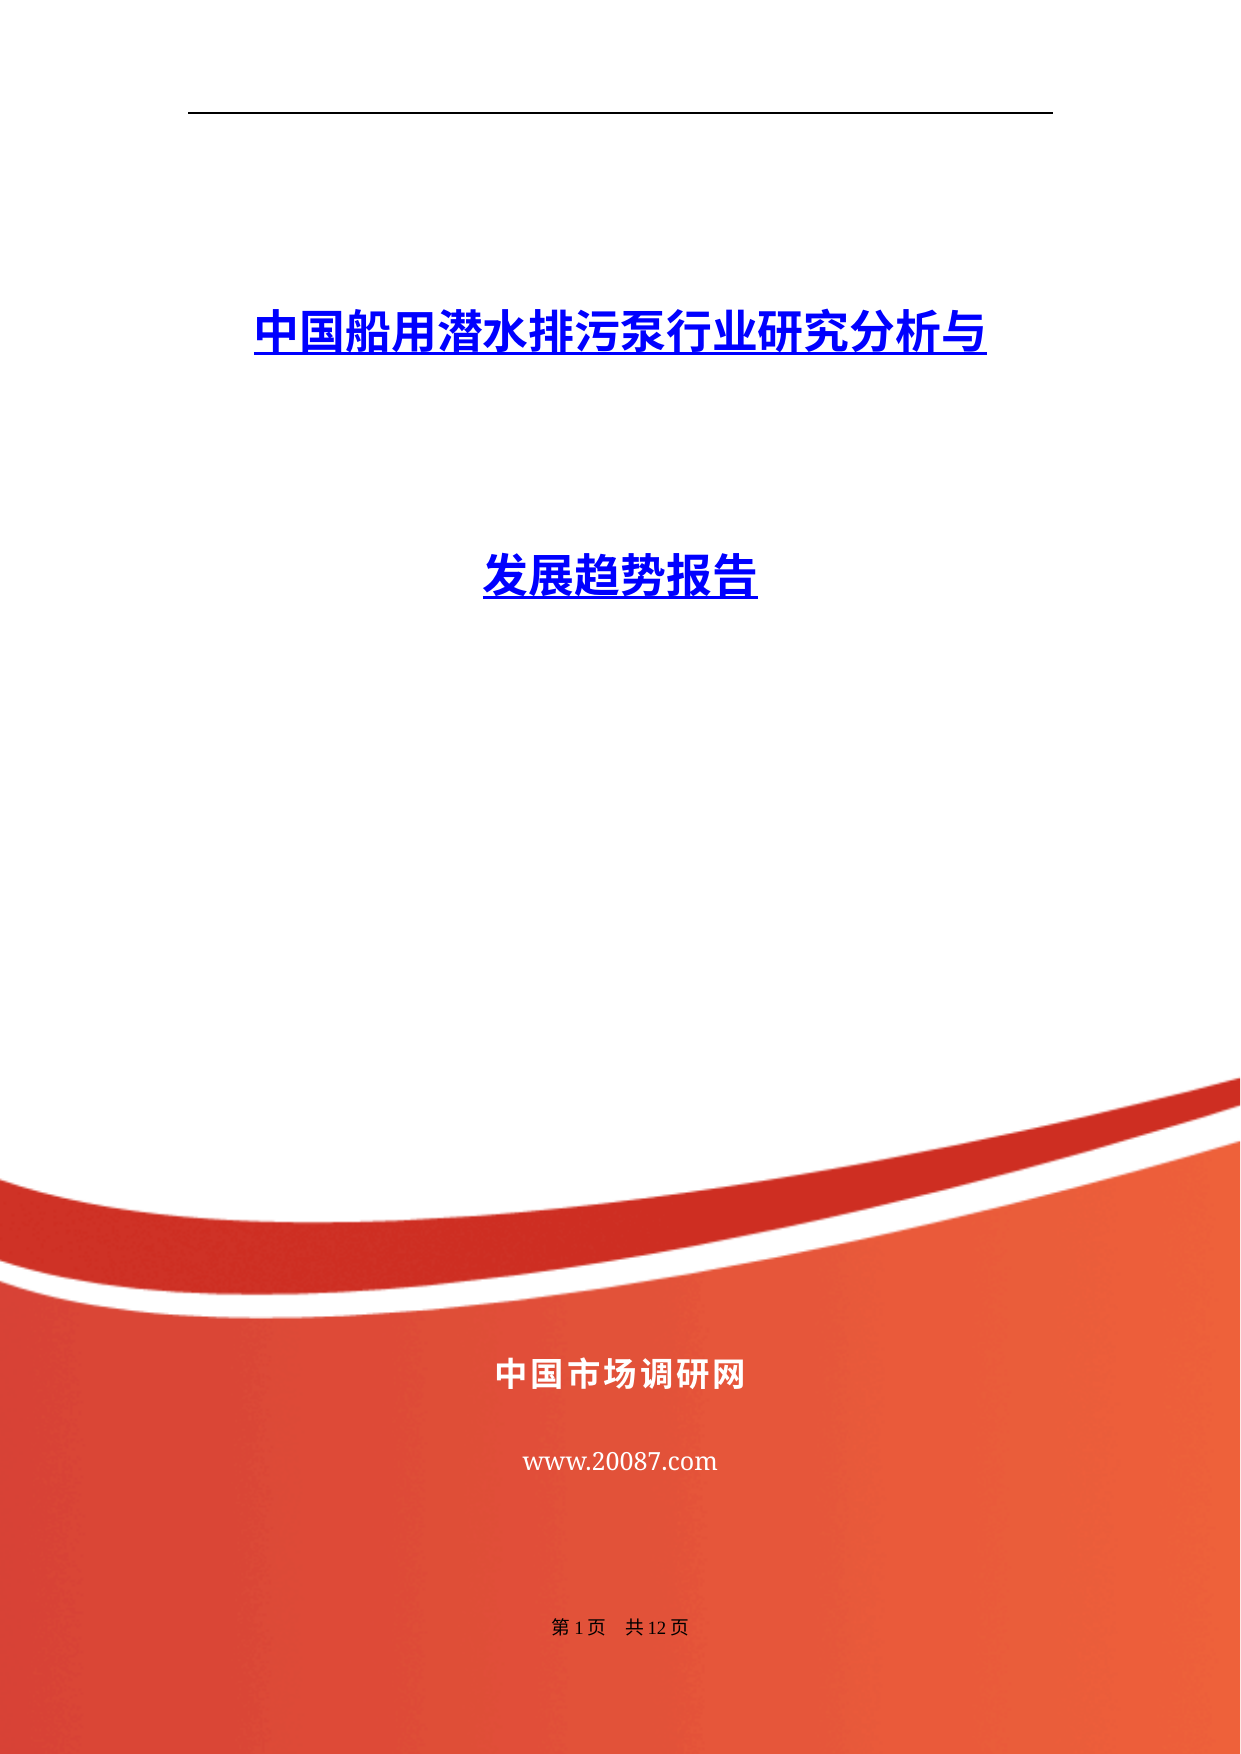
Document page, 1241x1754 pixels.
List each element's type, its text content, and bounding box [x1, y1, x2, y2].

picture [0, 1006, 1241, 1754]
text www.20087.com [187, 1428, 1053, 1493]
table_header 中国船用潜水排污泵行业研究分析与发展趋势报告 [188, 207, 1053, 773]
subtitle 中国市场调研网 [187, 1339, 1053, 1404]
